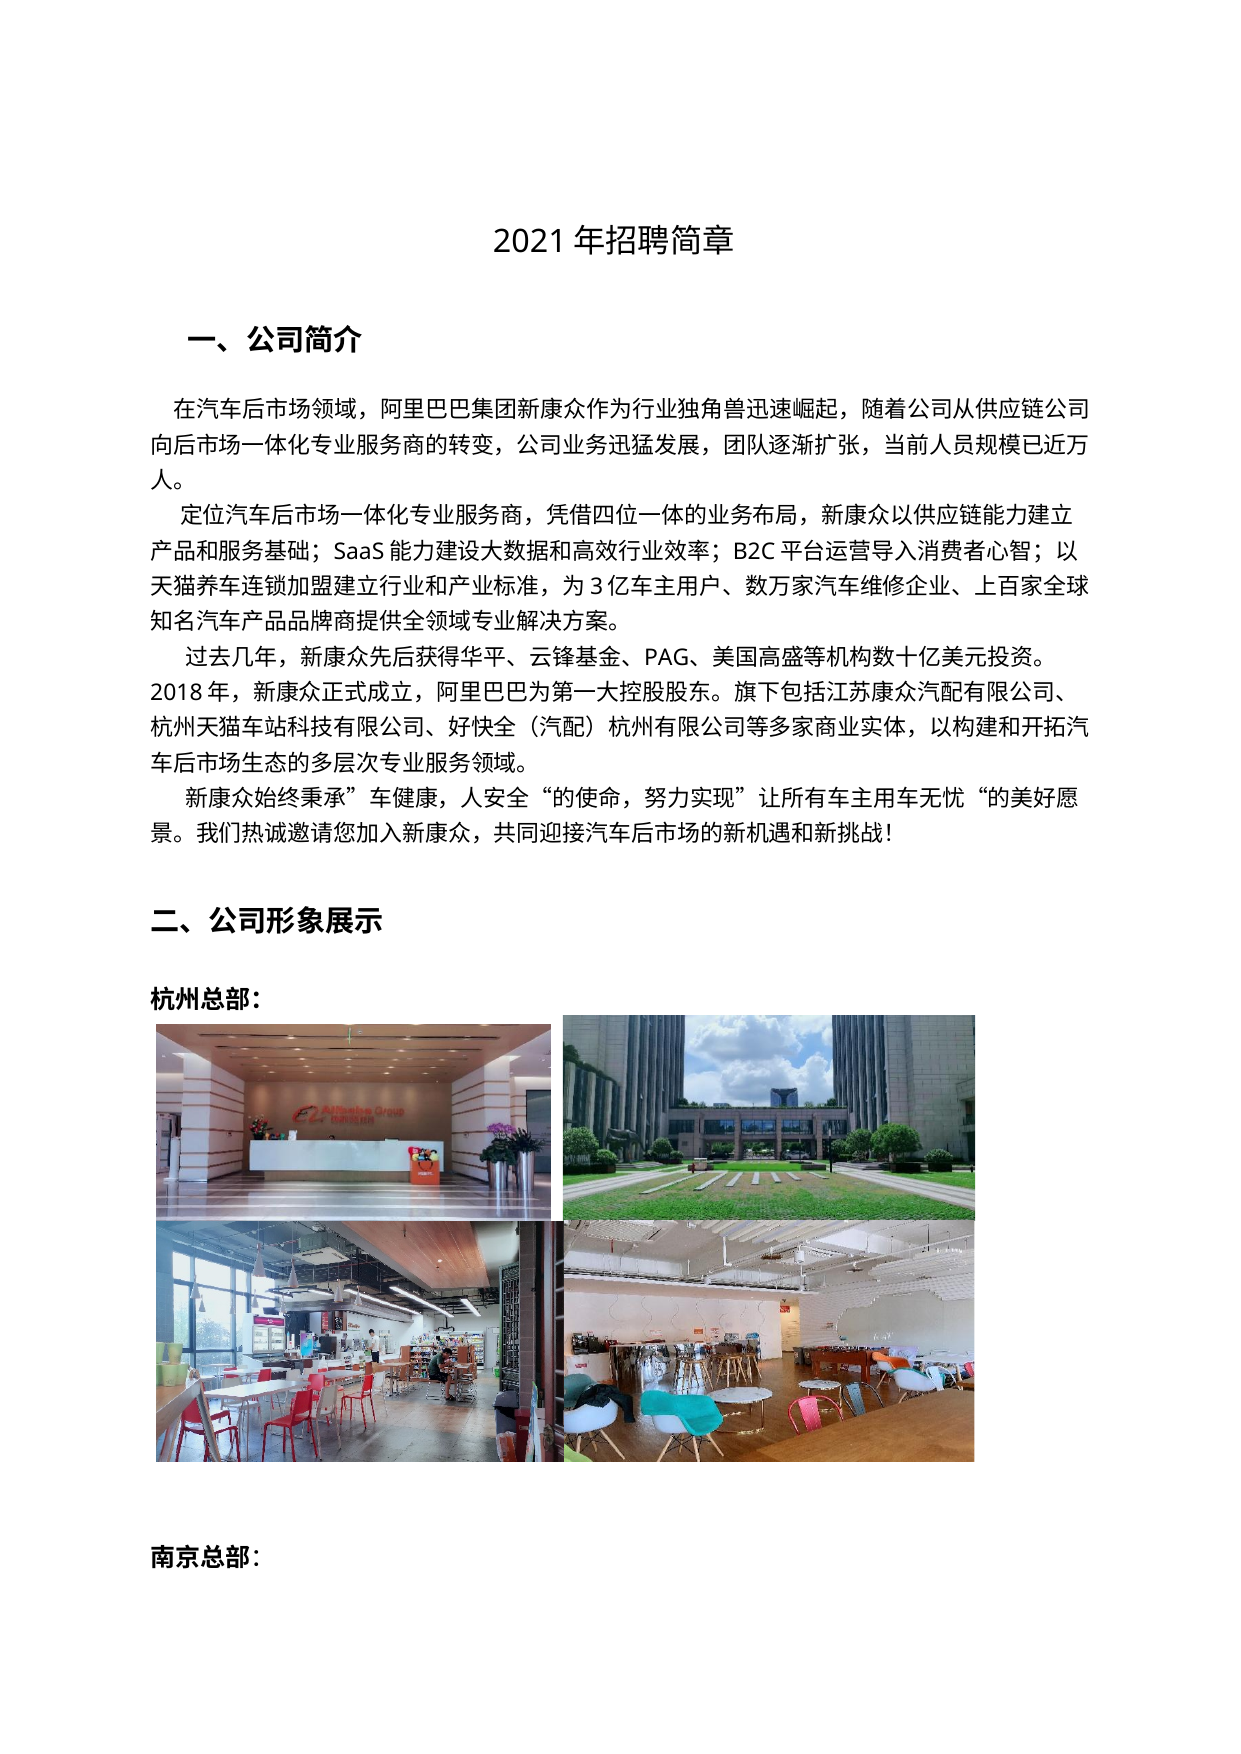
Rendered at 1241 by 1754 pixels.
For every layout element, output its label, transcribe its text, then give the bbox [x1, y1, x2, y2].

text 2021年招聘简章 [150, 218, 1077, 261]
text 南京总部： [150, 1537, 1090, 1573]
text 二、公司形象展示 [150, 905, 1090, 938]
text 杭州总部： [150, 979, 1090, 1016]
picture [156, 1015, 976, 1462]
text 在汽车后市场领域，阿里巴巴集团新康众作为行业独角兽迅速崛起，随着公司从供应链公司向后市场一体化专业服务商的转变，公司业务迅猛发展，团队逐渐扩张，当前人员规模已近万人。 定位汽车后市场一体化专业服务商，凭借四位一体的业务布局，新康众以供应链能力建立产品和服务基础；SaaS能力建设大数据和高效行业效率；B2C平台运营导入消费者心智；以天猫养车连锁加盟建立行业和产业标准，为3亿车主用户、数万家汽车维修企业、上百家全球知名汽车产品品牌商提供全领域专业解决方案。 过去几年，新康众先后获得华平、云锋基金、PAG、美国高盛等机构数十亿美元投资。2018年，新康众正式成立，阿里巴巴为第一大控股股东。旗下包括江苏康众汽配有限公司、杭州天猫车站科技有限公司、好快全（汽配）杭州有限公司等多家商业实体，以构建和开拓汽车后市场生态的多层次专业服务领域。 新康众始终秉承”车健康，人安全“的使命，努力实现”让所有车主用车无忧“的美好愿景。我们热诚邀请您加入新康众，共同迎接汽车后市场的新机遇和新挑战！ [150, 389, 1090, 849]
list 公司简介 [187, 323, 1090, 357]
